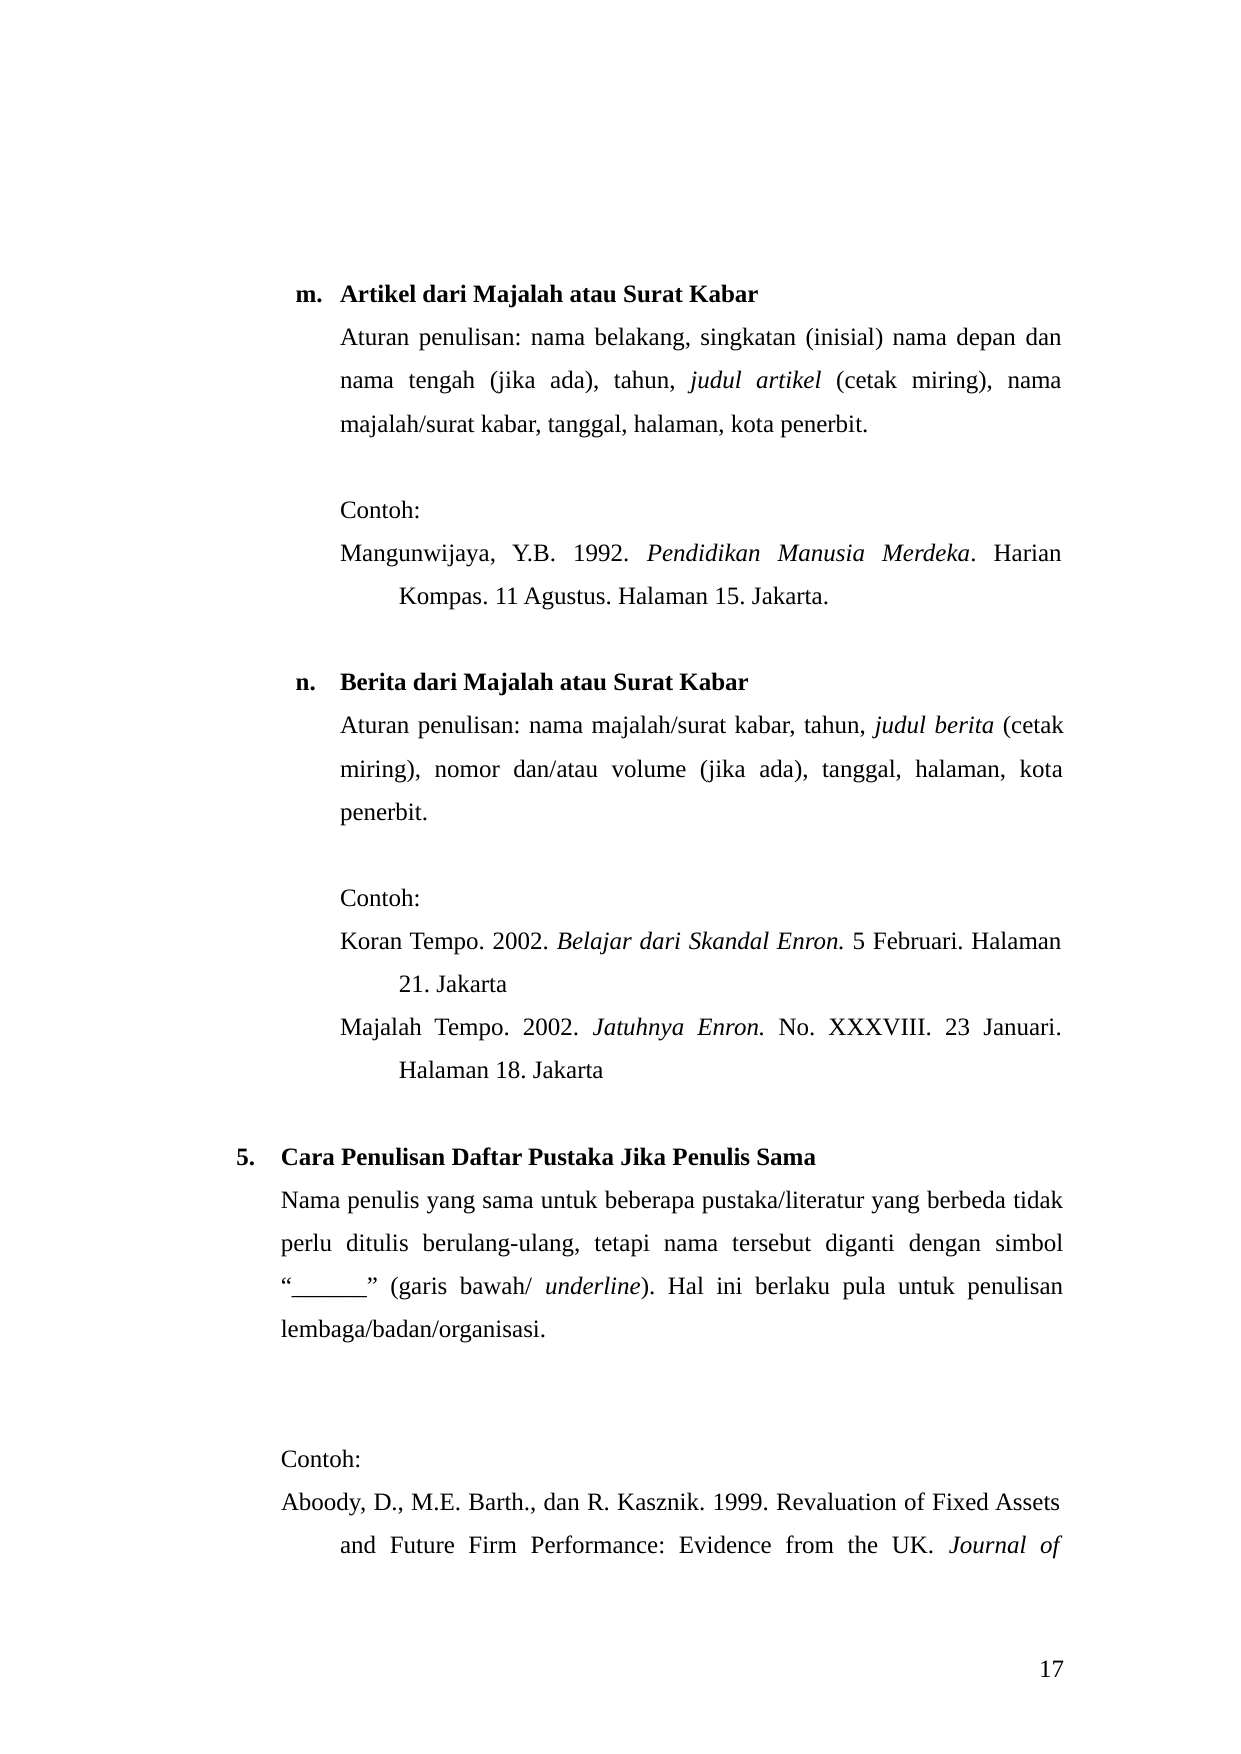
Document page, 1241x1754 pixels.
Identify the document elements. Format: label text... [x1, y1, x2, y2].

list Koran Tempo. 2002. Belajar dari Skandal Enron. 5 Februari. Halaman 21. Jakarta [340, 926, 1062, 998]
text Contoh: [340, 495, 1062, 524]
list Artikel dari Majalah atau Surat Kabar [295, 279, 1061, 308]
list Majalah Tempo. 2002. Jatuhnya Enron. No. XXXVIII. 23 Januari. Halaman 18. Jakarta [340, 1012, 1062, 1084]
list Mangunwijaya, Y.B. 1992. Pendidikan Manusia Merdeka. Harian Kompas. 11 Agustus. Halaman 15. Jakarta. [340, 538, 1062, 610]
text Aturan penulisan: nama majalah/surat kabar, tahun, judul berita (cetak miring), nomor dan/atau volume (jika ada), tanggal, halaman, kota penerbit. [340, 711, 1064, 826]
text Nama penulis yang sama untuk beberapa pustaka/literatur yang berbeda tidak perlu ditulis berulang-ulang, tetapi nama tersebut diganti dengan simbol “______” (garis bawah/ underline). Hal ini berlaku pula untuk penulisan lembaga/badan/organisasi. [281, 1185, 1064, 1343]
list Cara Penulisan Daftar Pustaka Jika Penulis Sama [236, 1142, 1061, 1171]
text Contoh: [281, 1444, 1064, 1472]
list Berita dari Majalah atau Surat Kabar [295, 667, 1061, 696]
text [281, 1487, 1062, 1559]
text Aturan penulisan: nama belakang, singkatan (inisial) nama depan dan nama tengah (jika ada), tahun, judul artikel (cetak miring), nama majalah/surat kabar, tanggal, halaman, kota penerbit. [340, 322, 1062, 437]
text Contoh: [340, 883, 1064, 912]
